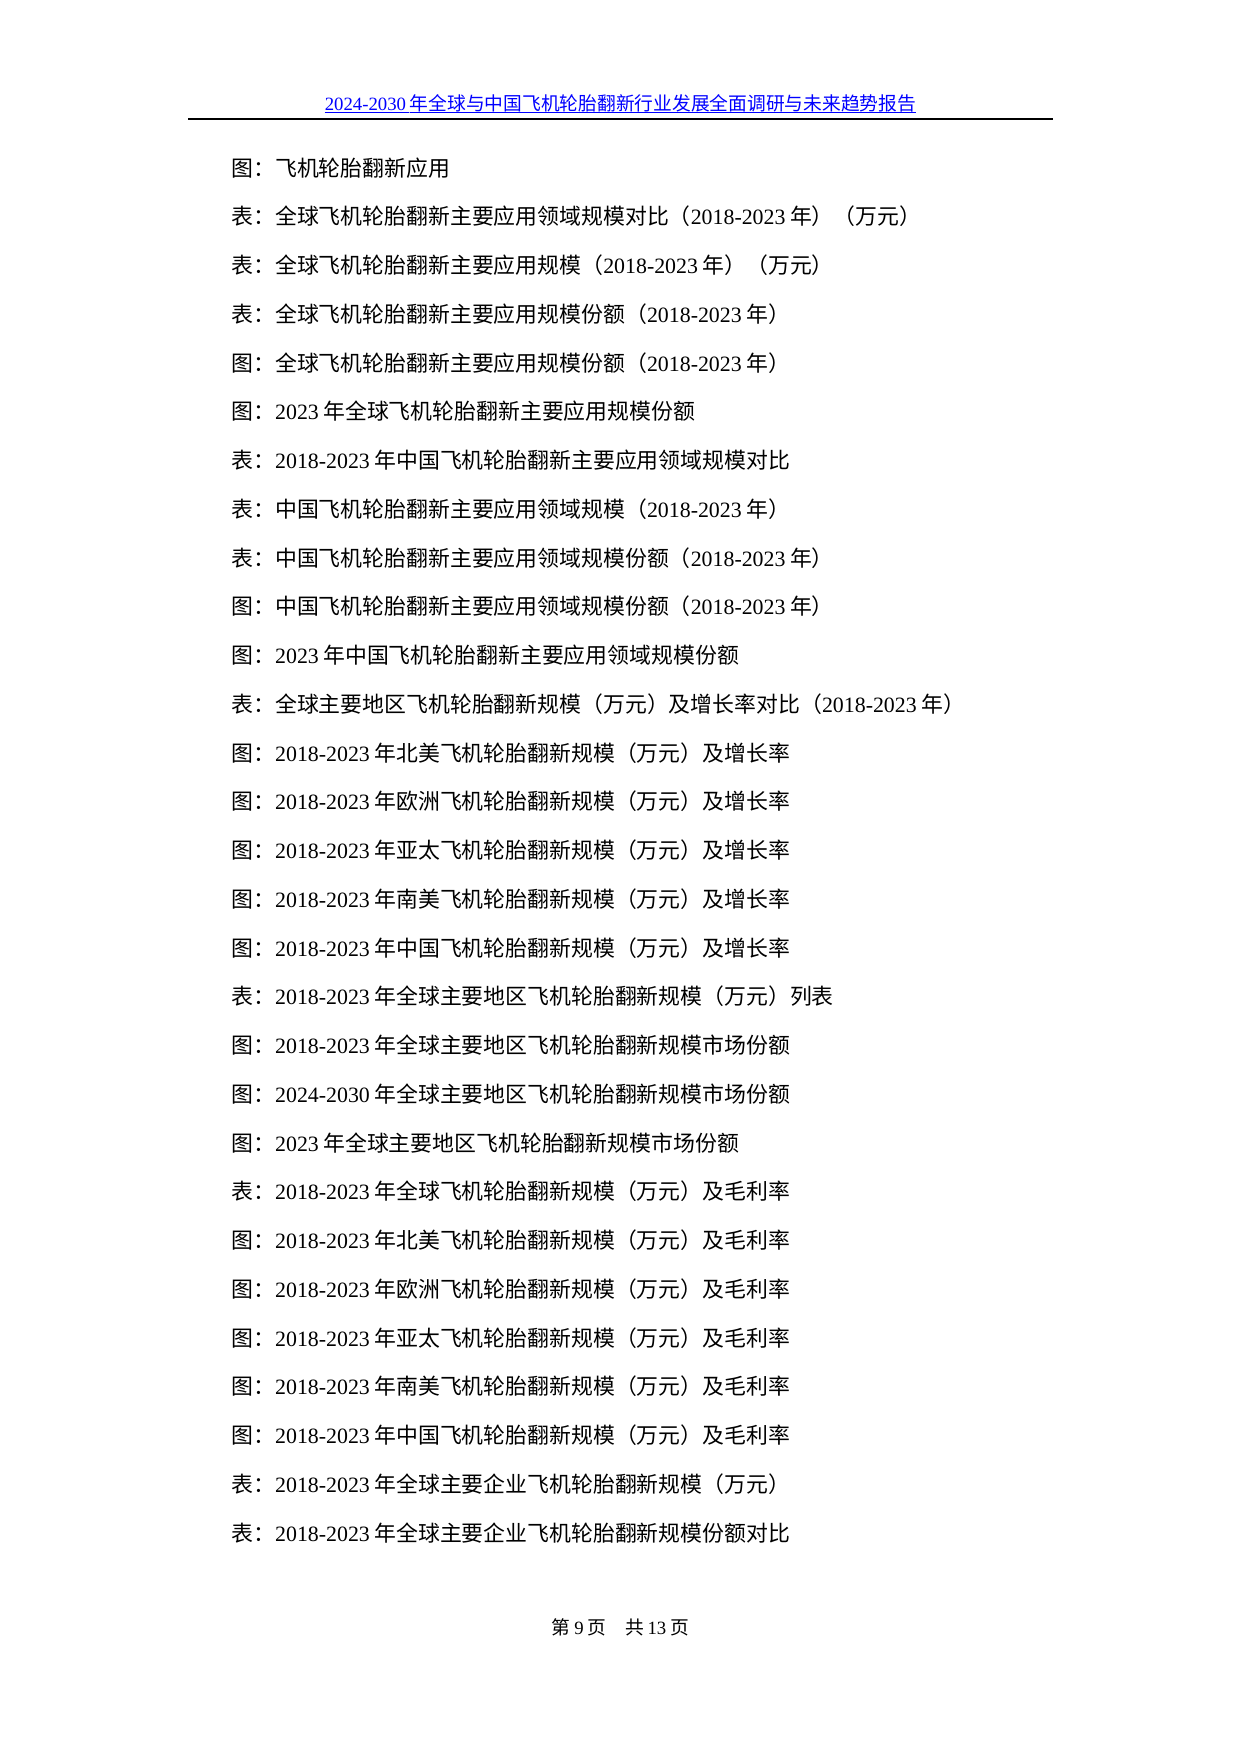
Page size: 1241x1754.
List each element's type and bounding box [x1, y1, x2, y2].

text [187, 150, 1053, 1548]
